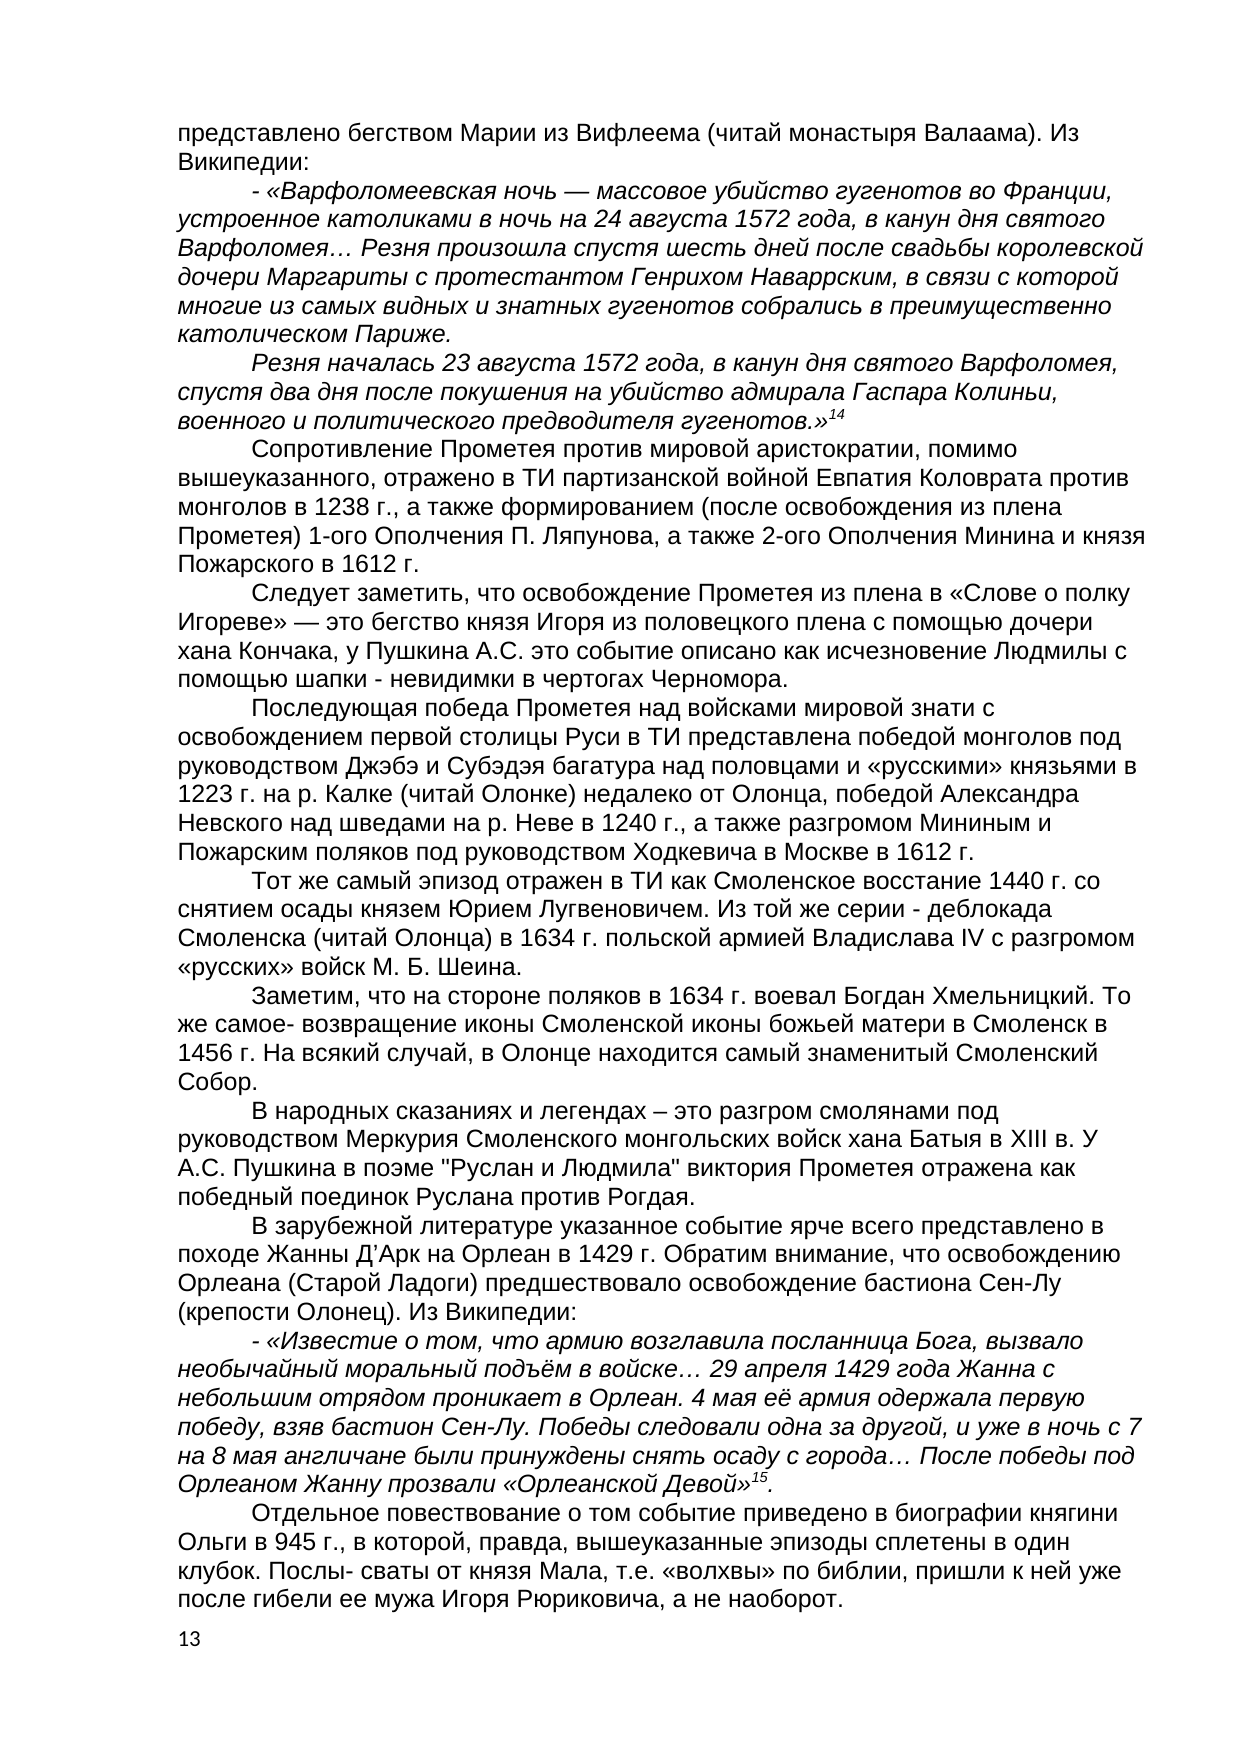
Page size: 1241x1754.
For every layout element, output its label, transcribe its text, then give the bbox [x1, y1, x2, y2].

text Следует заметить, что освобождение Прометея из плена в «Слове о полку Игореве» — это бегство князя Игоря из половецкого плена с помощью дочери хана Кончака, у Пушкина А.С. это событие описано как исчезновение Людмилы с помощью шапки - невидимки в чертогах Черномора. [177, 578, 1152, 693]
text Тот же самый эпизод отражен в ТИ как Смоленское восстание 1440 г. со снятием осады князем Юрием Лугвеновичем. Из той же серии - деблокада Смоленска (читай Олонца) в 1634 г. польской армией Владислава IV с разгромом «русских» войск М. Б. Шеина. [177, 866, 1152, 981]
text Отдельное повествование о том событие приведено в биографии княгини Ольги в 945 г., в которой, правда, вышеуказанные эпизоды сплетены в один клубок. Послы- сваты от князя Мала, т.е. «волхвы» по библии, пришли к ней уже после гибели ее мужа Игоря Рюриковича, а не наоборот. [177, 1498, 1152, 1613]
text - «Известие о том, что армию возглавила посланница Бога, вызвало необычайный моральный подъём в войске… 29 апреля 1429 года Жанна с небольшим отрядом проникает в Орлеан. 4 мая её армия одержала первую победу, взяв бастион Сен-Лу. Победы следовали одна за другой, и уже в ночь с 7 на 8 мая англичане были принуждены снять осаду с города… После победы под Орлеаном Жанну прозвали «Орлеанской Девой»15. [177, 1326, 1152, 1498]
text Резня началась 23 августа 1572 года, в канун дня святого Варфоломея, спустя два дня после покушения на убийство адмирала Гаспара Колиньи, военного и политического предводителя гугенотов.»14 [177, 348, 1152, 434]
text В народных сказаниях и легендах – это разгром смолянами под руководством Меркурия Смоленского монгольских войск хана Батыя в XIII в. У А.С. Пушкина в поэме "Руслан и Людмила" виктория Прометея отражена как победный поединок Руслана против Рогдая. [177, 1096, 1152, 1211]
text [177, 118, 1152, 176]
text - «Варфоломеевская ночь — массовое убийство гугенотов во Франции, устроенное католиками в ночь на 24 августа 1572 года, в канун дня святого Варфоломея… Резня произошла спустя шесть дней после свадьбы королевской дочери Маргариты с протестантом Генрихом Наваррским, в связи с которой многие из самых видных и знатных гугенотов собрались в преимущественно католическом Париже. [177, 176, 1152, 348]
text В зарубежной литературе указанное событие ярче всего представлено в походе Жанны Д’Арк на Орлеан в 1429 г. Обратим внимание, что освобождению Орлеана (Старой Ладоги) предшествовало освобождение бастиона Сен-Лу (крепости Олонец). Из Википедии: [177, 1211, 1152, 1326]
text Сопротивление Прометея против мировой аристократии, помимо вышеуказанного, отражено в ТИ партизанской войной Евпатия Коловрата против монголов в 1238 г., а также формированием (после освобождения из плена Прометея) 1-ого Ополчения П. Ляпунова, а также 2-ого Ополчения Минина и князя Пожарского в 1612 г. [177, 434, 1152, 578]
text Заметим, что на стороне поляков в 1634 г. воевал Богдан Хмельницкий. То же самое- возвращение иконы Смоленской иконы божьей матери в Смоленск в 1456 г. На всякий случай, в Олонце находится самый знаменитый Смоленский Собор. [177, 981, 1152, 1096]
text Последующая победа Прометея над войсками мировой знати с освобождением первой столицы Руси в ТИ представлена победой монголов под руководством Джэбэ и Субэдэя багатура над половцами и «русскими» князьями в 1223 г. на р. Калке (читай Олонке) недалеко от Олонца, победой Александра Невского над шведами на р. Неве в 1240 г., а также разгромом Мининым и Пожарским поляков под руководством Ходкевича в Москве в 1612 г. [177, 693, 1152, 866]
